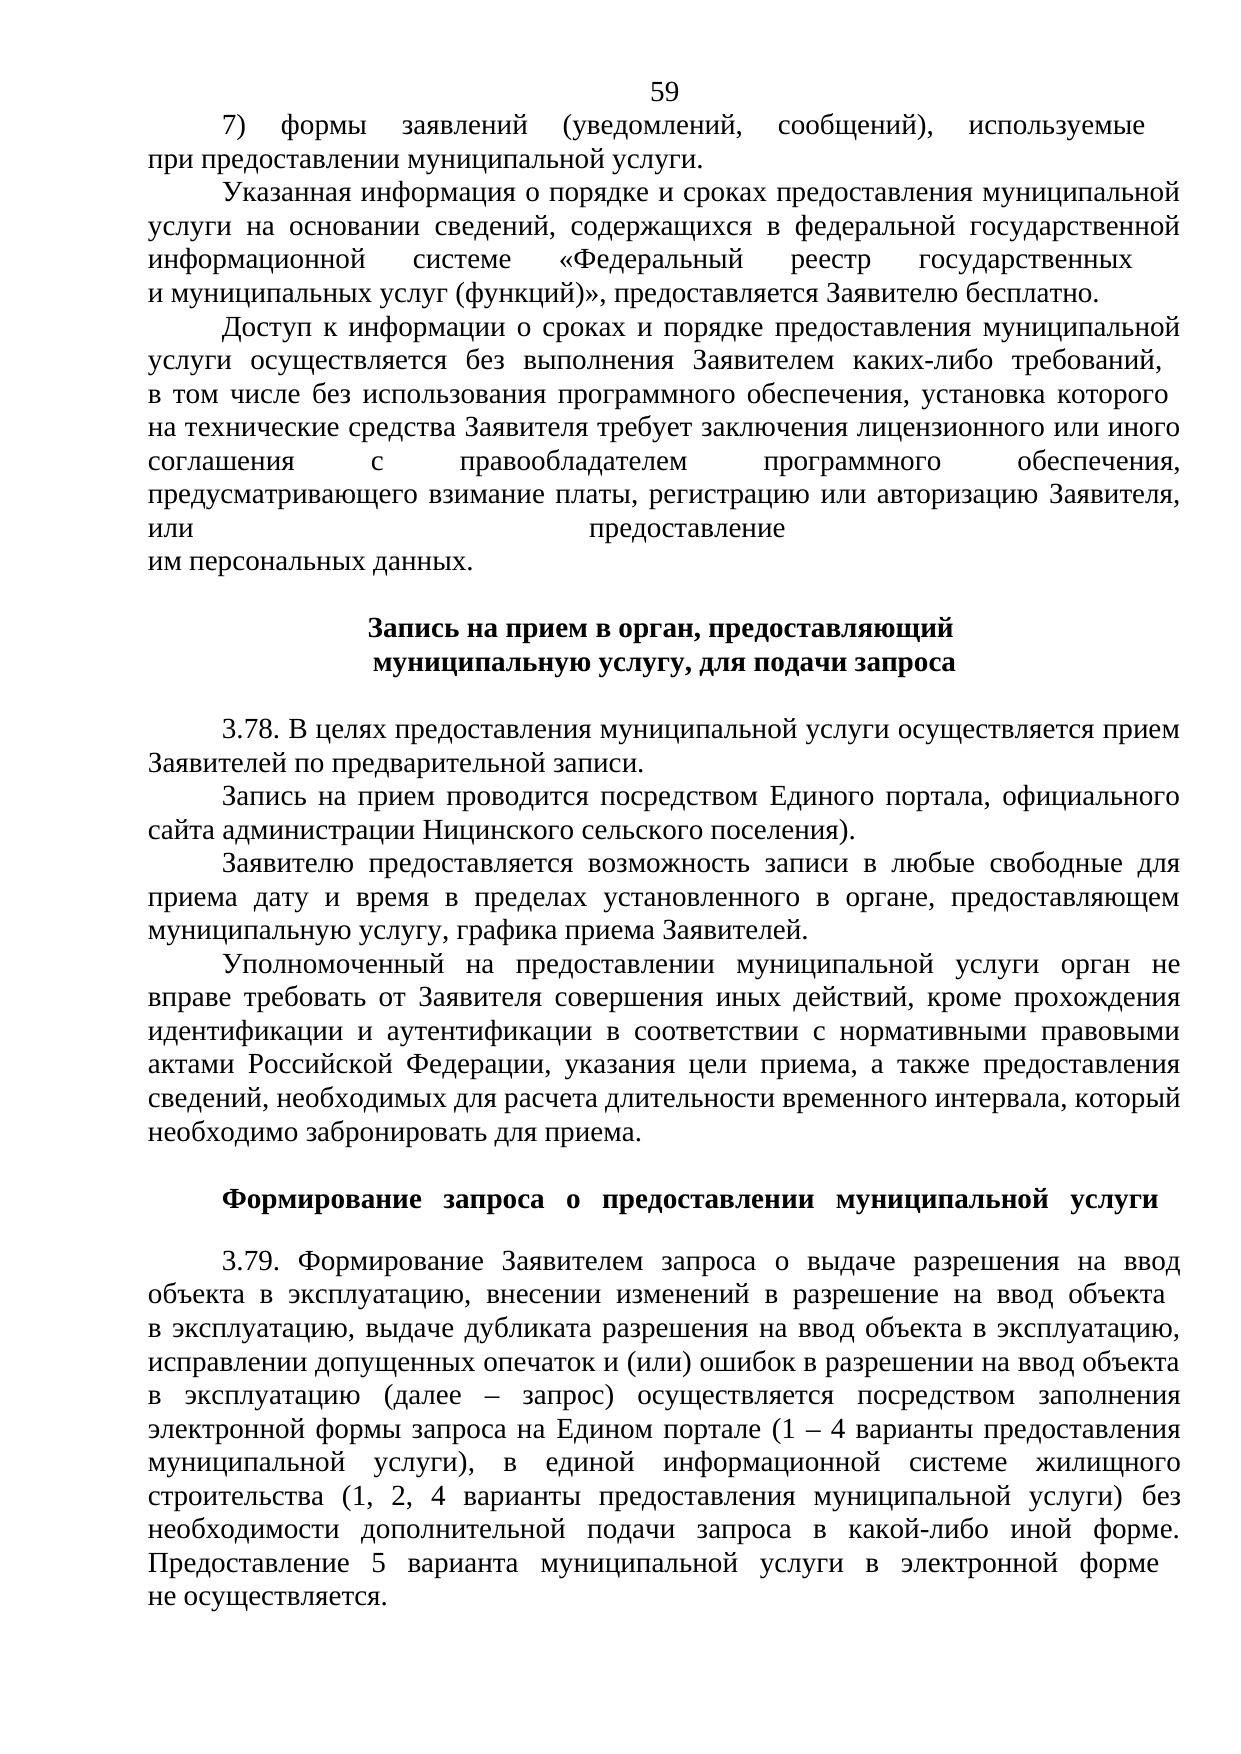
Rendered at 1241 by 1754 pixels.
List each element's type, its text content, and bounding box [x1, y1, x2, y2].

text Запись на прием в орган, предоставляющий муниципальную услугу, для подачи запроса [148, 611, 1181, 678]
text Доступ к информации о сроках и порядке предоставления муниципальной услуги осуществляется без выполнения Заявителем каких-либо требований, в том числе без использования программного обеспечения, установка которого на технические средства Заявителя требует заключения лицензионного или иного соглашения с правообладателем программного обеспечения, предусматривающего взимание платы, регистрацию или авторизацию Заявителя, или предоставление им персональных данных. [148, 309, 1181, 577]
text Заявителю предоставляется возможность записи в любые свободные для приема дату и время в пределах установленного в органе, предоставляющем муниципальную услугу, графика приема Заявителей. [148, 845, 1181, 946]
text Уполномоченный на предоставлении муниципальной услуги орган не вправе требовать от Заявителя совершения иных действий, кроме прохождения идентификации и аутентификации в соответствии с нормативными правовыми актами Российской Федерации, указания цели приема, а также предоставления сведений, необходимых для расчета длительности временного интервала, который необходимо забронировать для приема. [148, 946, 1181, 1147]
text 7) формы заявлений (уведомлений, сообщений), используемые при предоставлении муниципальной услуги. [148, 107, 1181, 174]
text Формирование запроса о предоставлении муниципальной услуги [148, 1181, 1181, 1243]
text Запись на прием проводится посредством Единого портала, официального сайта администрации Ницинского сельского поселения). [148, 778, 1181, 845]
text 3.78. В целях предоставления муниципальной услуги осуществляется прием Заявителей по предварительной записи. [148, 711, 1181, 778]
text Указанная информация о порядке и сроках предоставления муниципальной услуги на основании сведений, содержащихся в федеральной государственной информационной системе «Федеральный реестр государственных и муниципальных услуг (функций)», предоставляется Заявителю бесплатно. [148, 174, 1181, 309]
text 3.79. Формирование Заявителем запроса о выдаче разрешения на ввод объекта в эксплуатацию, внесении изменений в разрешение на ввод объекта в эксплуатацию, выдаче дубликата разрешения на ввод объекта в эксплуатацию, исправлении допущенных опечаток и (или) ошибок в разрешении на ввод объекта в эксплуатацию (далее – запрос) осуществляется посредством заполнения электронной формы запроса на Едином портале (1 – 4 варианты предоставления муниципальной услуги), в единой информационной системе жилищного строительства (1, 2, 4 варианты предоставления муниципальной услуги) без необходимости дополнительной подачи запроса в какой-либо иной форме. Предоставление 5 варианта муниципальной услуги в электронной форме не осуществляется. [148, 1243, 1181, 1612]
